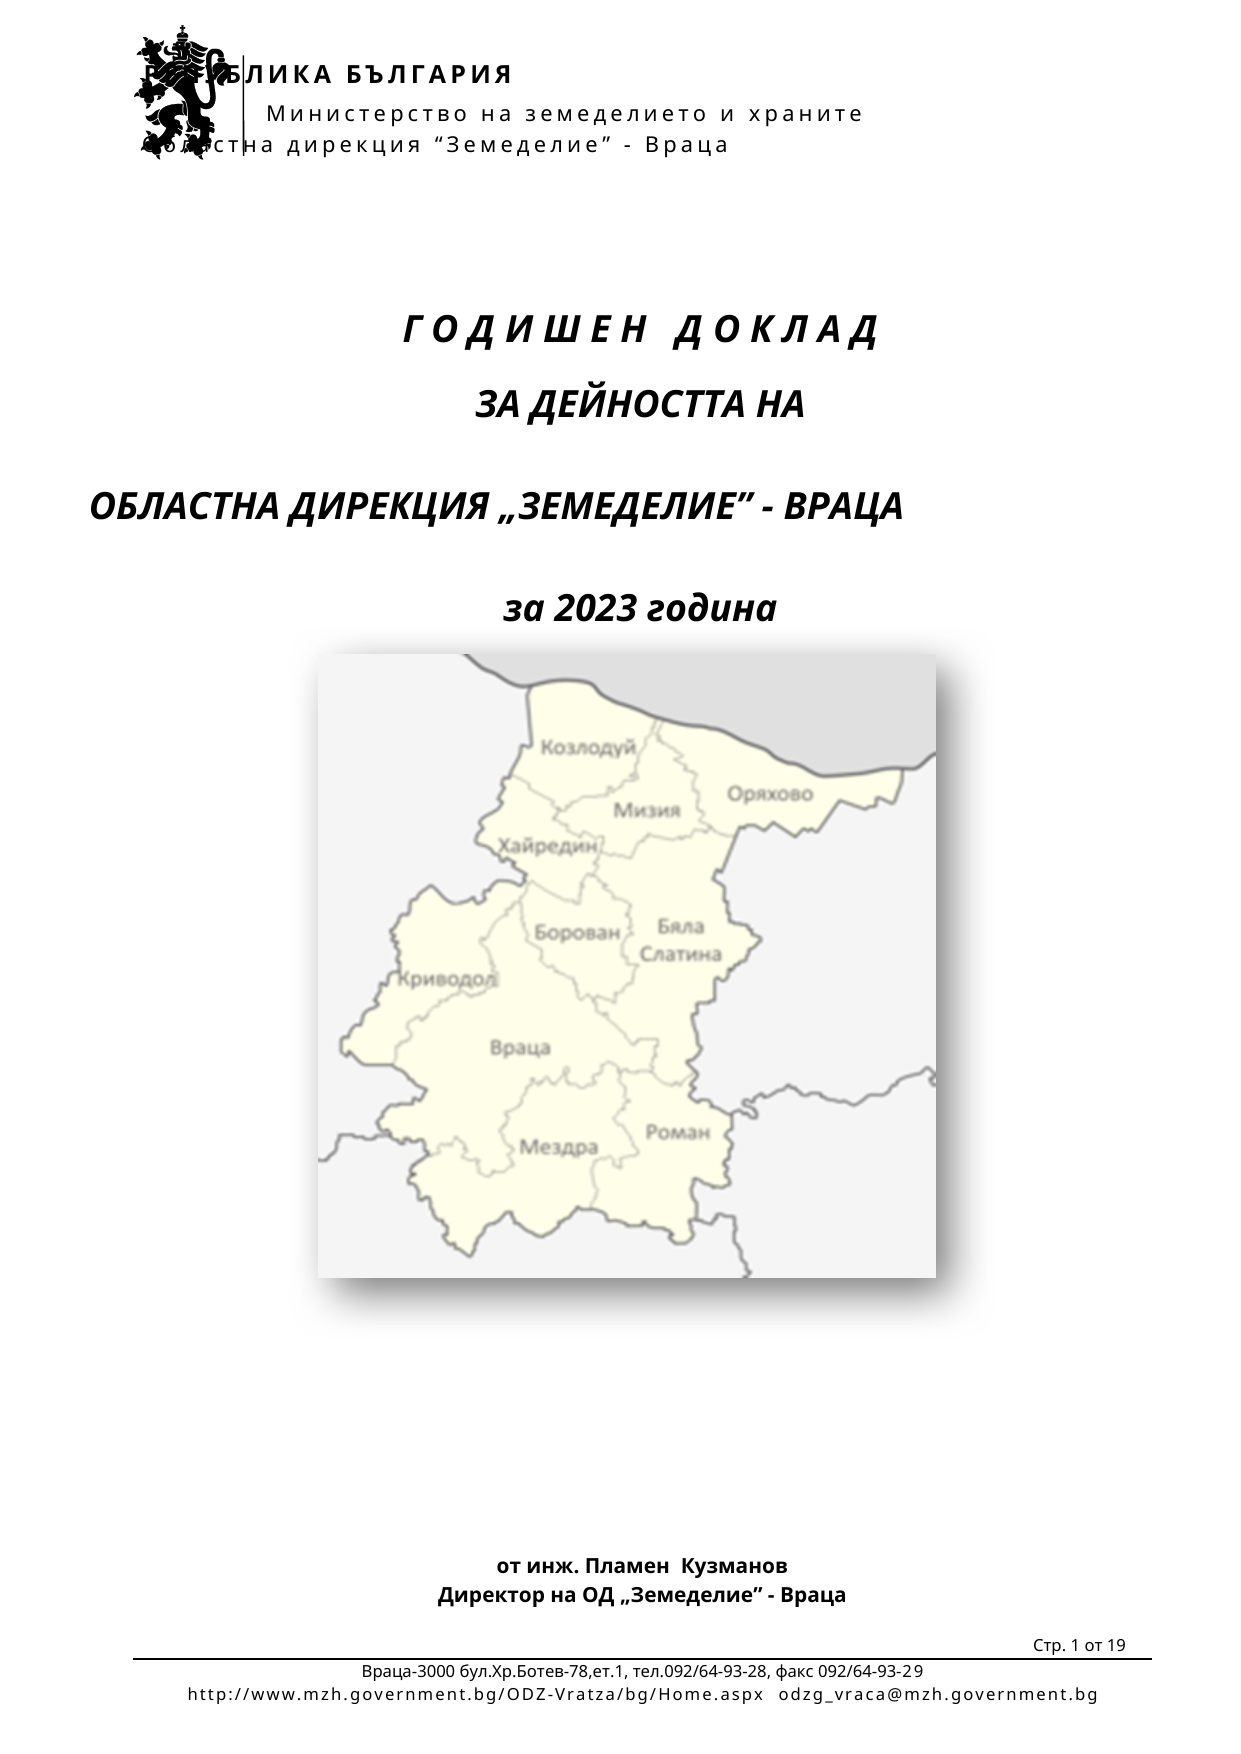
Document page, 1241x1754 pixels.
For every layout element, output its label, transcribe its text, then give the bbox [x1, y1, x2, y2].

text ЗА ДЕЙНОСТТА НА [133, 377, 1152, 428]
text Г О Д И Ш Е Н Д О К Л А Д [133, 302, 1152, 353]
text за 2023 година [133, 582, 1152, 633]
text от инж. Пламен Кузманов [133, 1552, 1152, 1580]
text ОБЛАСТНА ДИРЕКЦИЯ „ЗЕМЕДЕЛИЕ” - ВРАЦА [88, 479, 1174, 531]
picture [318, 654, 936, 1278]
text Директор на ОД „Земеделие” - Враца [133, 1580, 1152, 1608]
